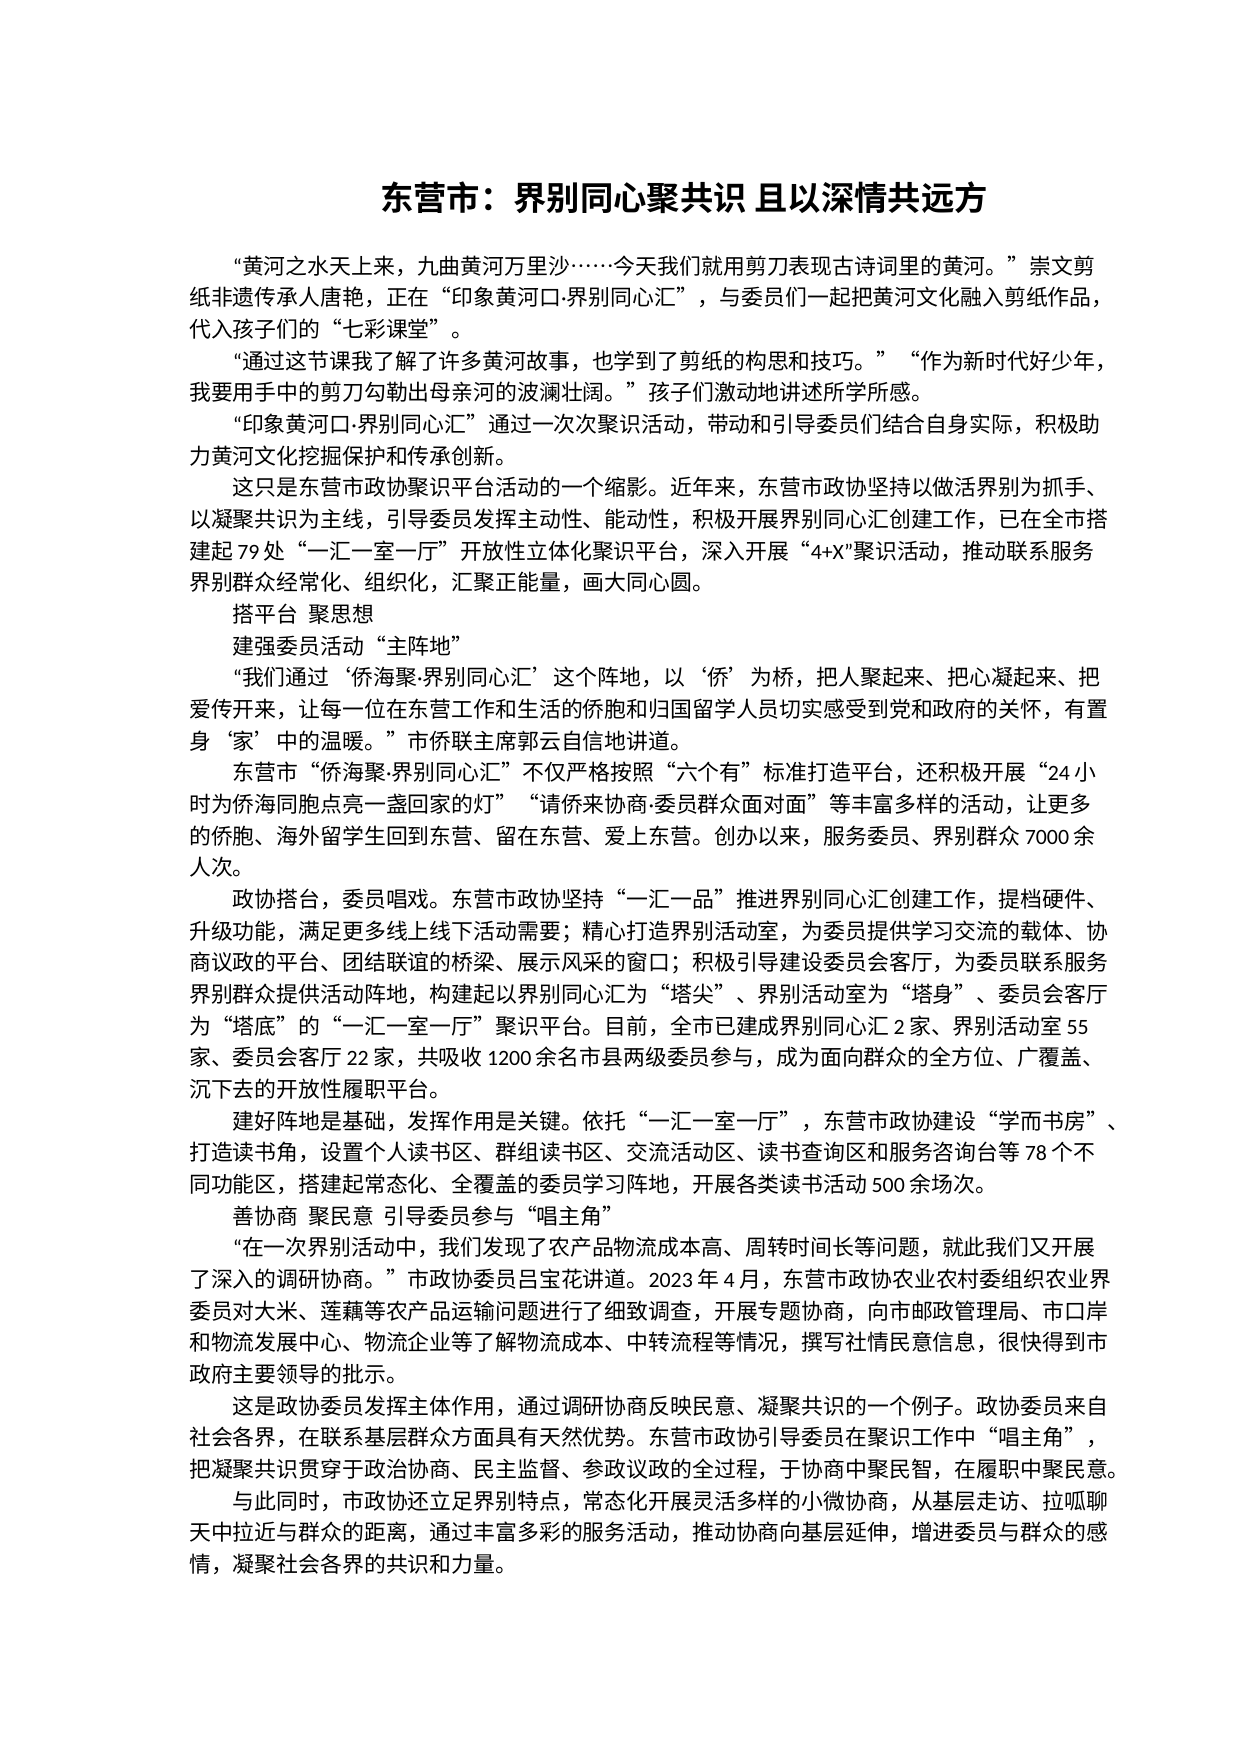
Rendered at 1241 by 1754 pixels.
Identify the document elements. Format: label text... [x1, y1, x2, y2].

text 这是政协委员发挥主体作用，通过调研协商反映民意、凝聚共识的一个例子。政协委员来自社会各界，在联系基层群众方面具有天然优势。东营市政协引导委员在聚识工作中“唱主角”，把凝聚共识贯穿于政治协商、民主监督、参政议政的全过程，于协商中聚民智，在履职中聚民意。 [189, 1389, 1111, 1484]
text “我们通过‘侨海聚·界别同心汇’这个阵地，以‘侨’为桥，把人聚起来、把心凝起来、把爱传开来，让每一位在东营工作和生活的侨胞和归国留学人员切实感受到党和政府的关怀，有置身‘家’中的温暖。”市侨联主席郭云自信地讲道。 [189, 660, 1111, 755]
text 搭平台 聚思想 [189, 597, 1111, 629]
text 建好阵地是基础，发挥作用是关键。依托“一汇一室一厅”，东营市政协建设“学而书房”、打造读书角，设置个人读书区、群组读书区、交流活动区、读书查询区和服务咨询台等78个不同功能区，搭建起常态化、全覆盖的委员学习阵地，开展各类读书活动500余场次。 [189, 1104, 1111, 1199]
text 善协商 聚民意 引导委员参与“唱主角” [189, 1199, 1111, 1230]
text “在一次界别活动中，我们发现了农产品物流成本高、周转时间长等问题，就此我们又开展了深入的调研协商。”市政协委员吕宝花讲道。2023年4月，东营市政协农业农村委组织农业界委员对大米、莲藕等农产品运输问题进行了细致调查，开展专题协商，向市邮政管理局、市口岸和物流发展中心、物流企业等了解物流成本、中转流程等情况，撰写社情民意信息，很快得到市政府主要领导的批示。 [189, 1230, 1111, 1389]
text “黄河之水天上来，九曲黄河万里沙……今天我们就用剪刀表现古诗词里的黄河。”崇文剪纸非遗传承人唐艳，正在“印象黄河口·界别同心汇”，与委员们一起把黄河文化融入剪纸作品，代入孩子们的“七彩课堂”。 [189, 249, 1111, 344]
text 与此同时，市政协还立足界别特点，常态化开展灵活多样的小微协商，从基层走访、拉呱聊天中拉近与群众的距离，通过丰富多彩的服务活动，推动协商向基层延伸，增进委员与群众的感情，凝聚社会各界的共识和力量。 [189, 1484, 1111, 1579]
text 政协搭台，委员唱戏。东营市政协坚持“一汇一品”推进界别同心汇创建工作，提档硬件、升级功能，满足更多线上线下活动需要；精心打造界别活动室，为委员提供学习交流的载体、协商议政的平台、团结联谊的桥梁、展示风采的窗口；积极引导建设委员会客厅，为委员联系服务界别群众提供活动阵地，构建起以界别同心汇为“塔尖”、界别活动室为“塔身”、委员会客厅为“塔底”的“一汇一室一厅”聚识平台。目前，全市已建成界别同心汇2家、界别活动室55家、委员会客厅22家，共吸收1200余名市县两级委员参与，成为面向群众的全方位、广覆盖、沉下去的开放性履职平台。 [189, 882, 1111, 1104]
text 这只是东营市政协聚识平台活动的一个缩影。近年来，东营市政协坚持以做活界别为抓手、以凝聚共识为主线，引导委员发挥主动性、能动性，积极开展界别同心汇创建工作，已在全市搭建起79处“一汇一室一厅”开放性立体化聚识平台，深入开展“4+X”聚识活动，推动联系服务界别群众经常化、组织化，汇聚正能量，画大同心圆。 [189, 470, 1111, 597]
text 东营市“侨海聚·界别同心汇”不仅严格按照“六个有”标准打造平台，还积极开展“24小时为侨海同胞点亮一盏回家的灯”“请侨来协商·委员群众面对面”等丰富多样的活动，让更多的侨胞、海外留学生回到东营、留在东营、爱上东营。创办以来，服务委员、界别群众7000余人次。 [189, 755, 1111, 882]
text 建强委员活动“主阵地” [189, 629, 1111, 660]
subtitle 东营市：界别同心聚共识 且以深情共远方 [189, 171, 1111, 219]
text “通过这节课我了解了许多黄河故事，也学到了剪纸的构思和技巧。”“作为新时代好少年，我要用手中的剪刀勾勒出母亲河的波澜壮阔。”孩子们激动地讲述所学所感。 [189, 344, 1111, 407]
text “印象黄河口·界别同心汇”通过一次次聚识活动，带动和引导委员们结合自身实际，积极助力黄河文化挖掘保护和传承创新。 [189, 407, 1111, 470]
